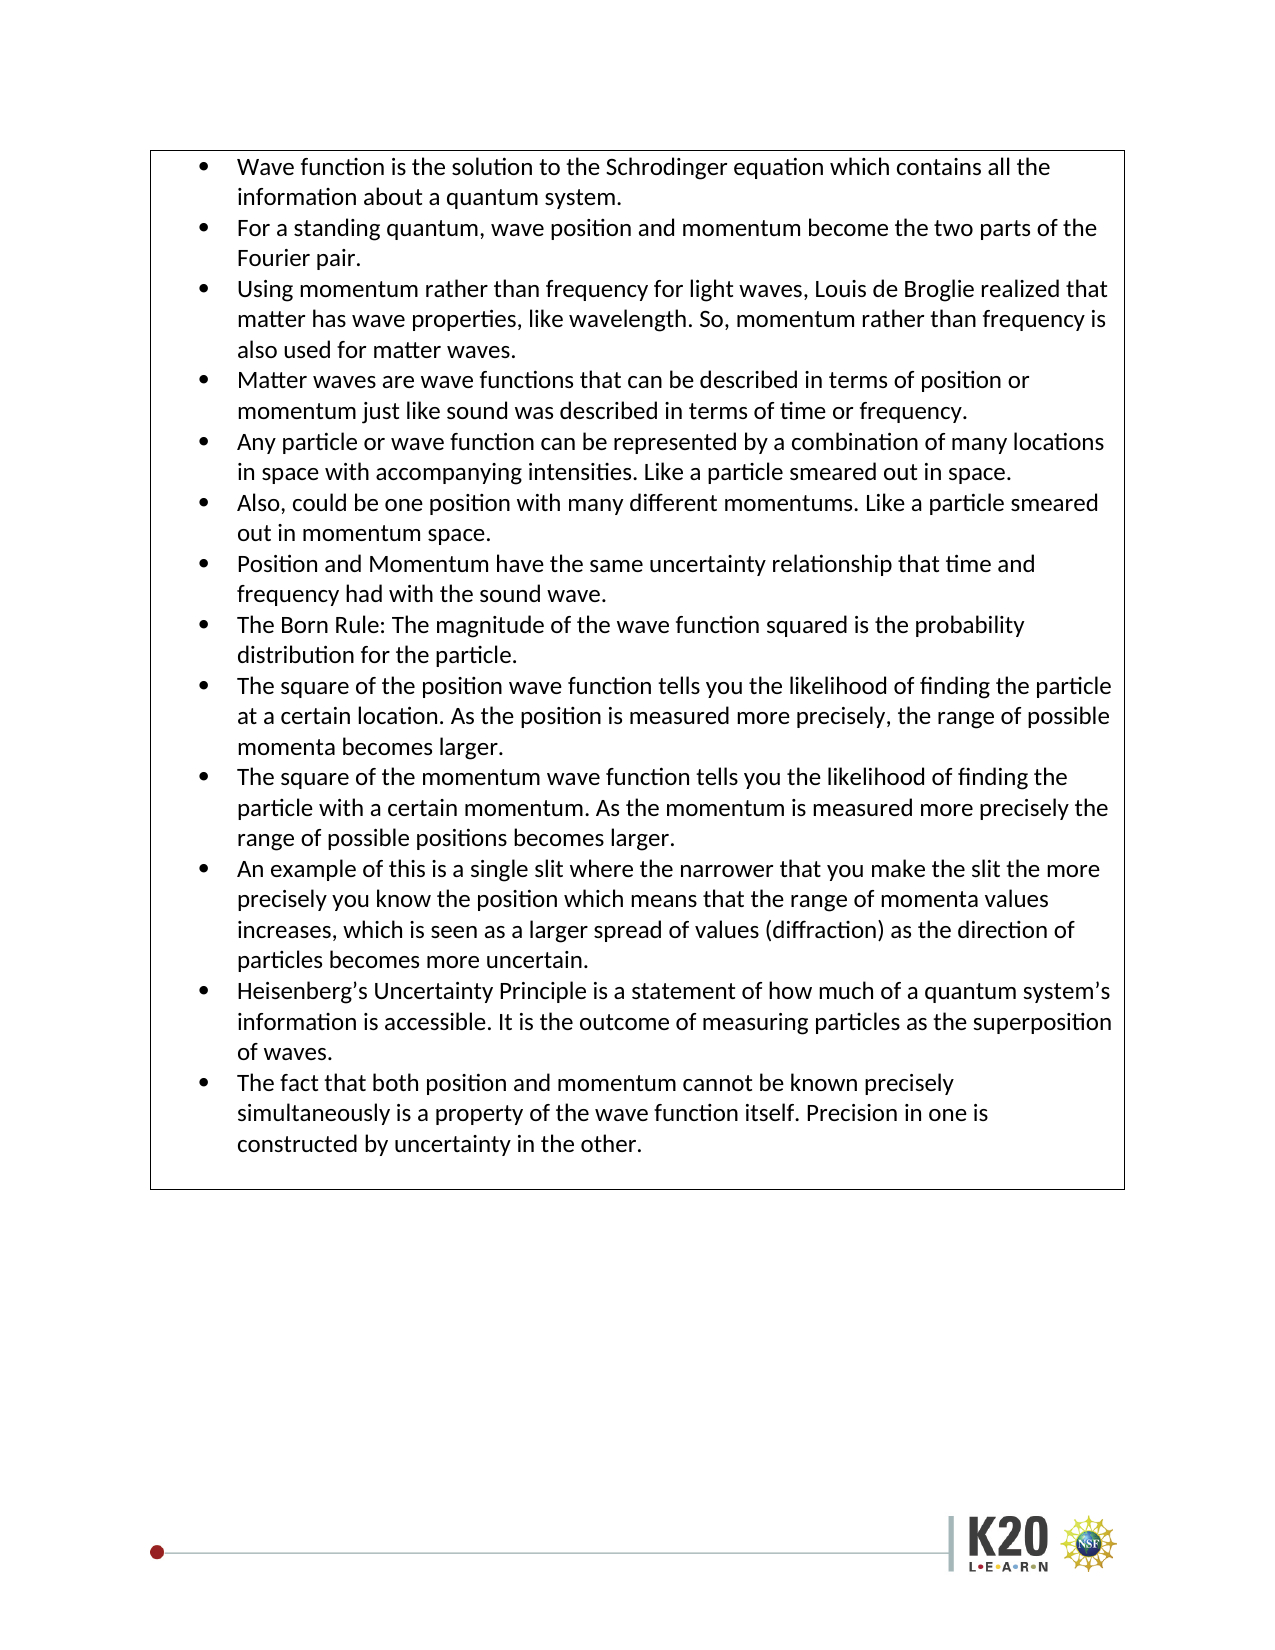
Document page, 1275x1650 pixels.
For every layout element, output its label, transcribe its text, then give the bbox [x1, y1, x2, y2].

picture [150, 1512, 1125, 1575]
